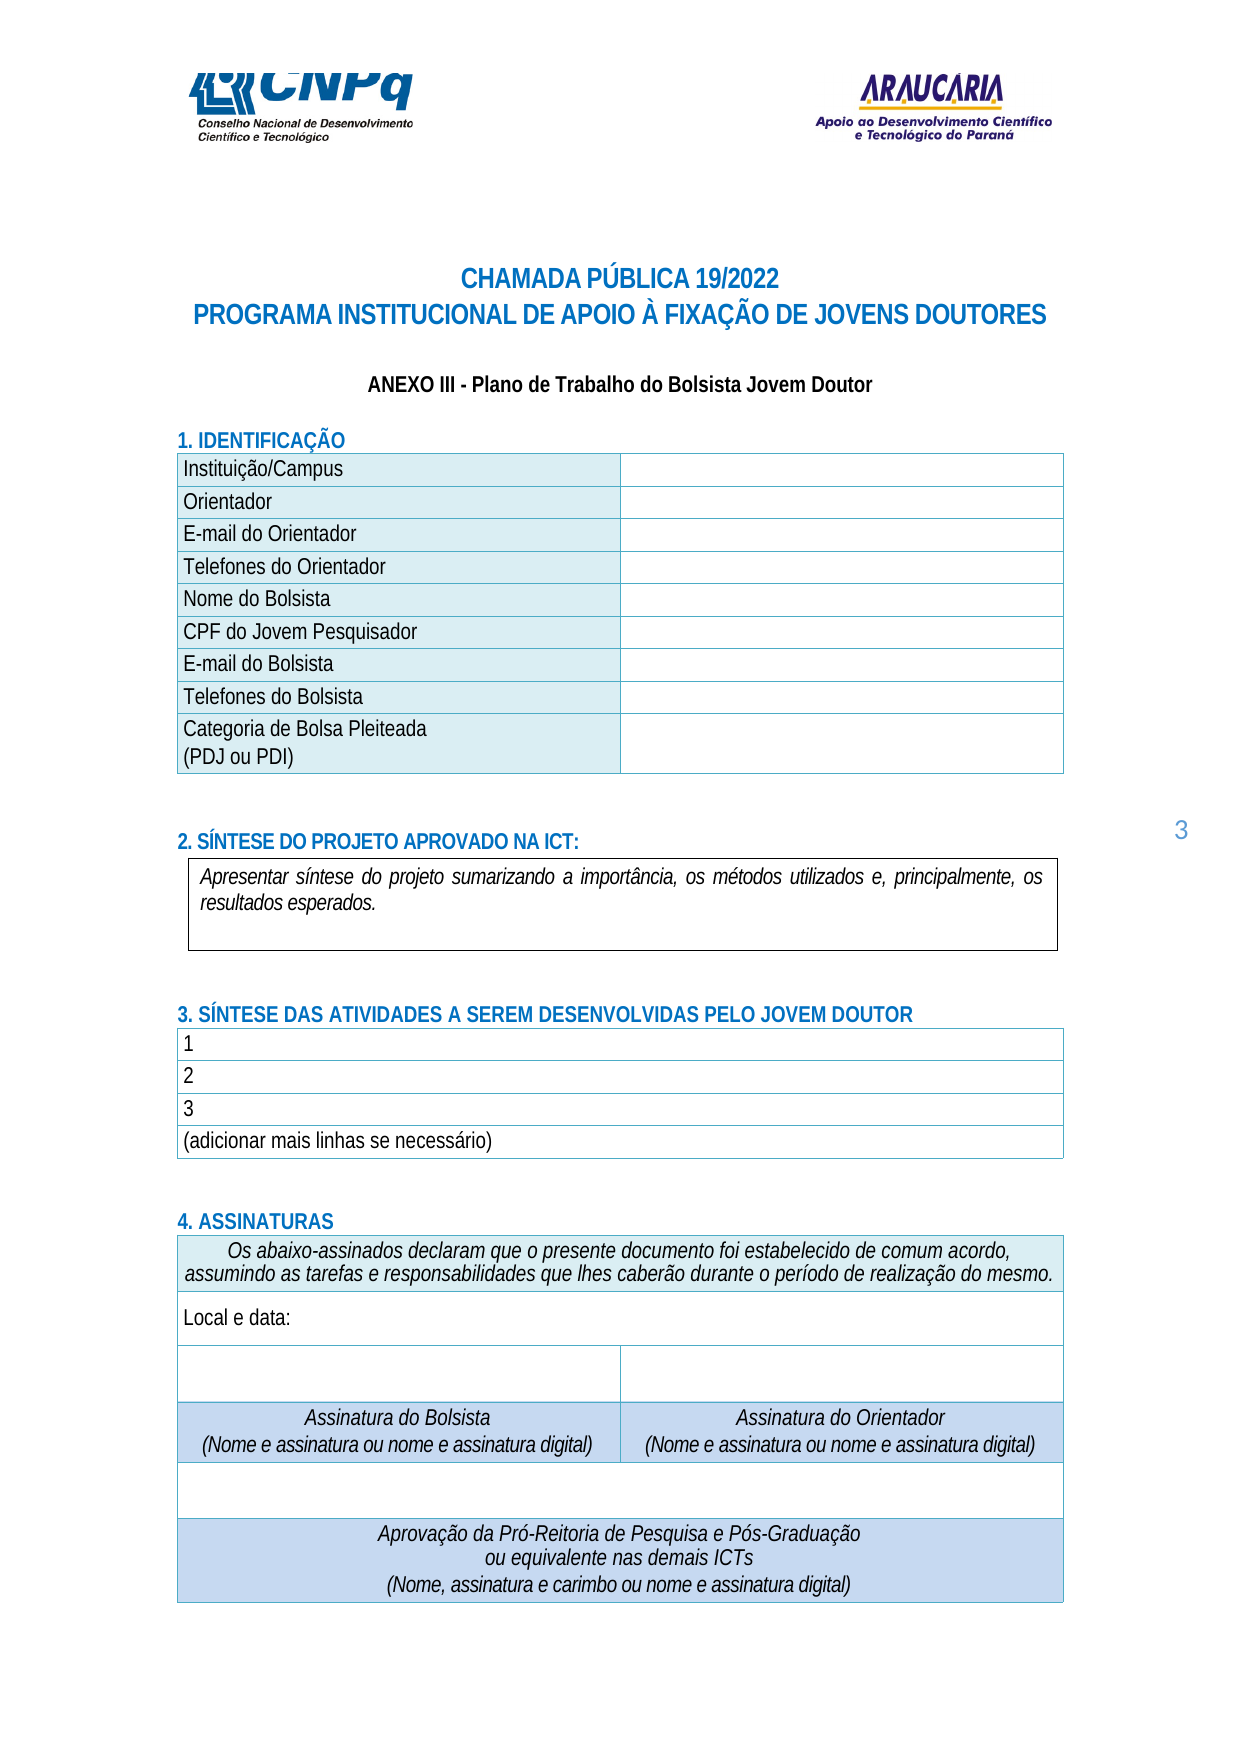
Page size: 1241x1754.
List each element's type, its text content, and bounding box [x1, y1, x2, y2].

table_cell Orientador [178, 487, 620, 518]
table_cell Nome do Bolsista [178, 584, 620, 616]
table_header Apresentar síntese do projeto sumarizando a importância, os métodos utilizados e, principalmente, os resultados esperados. [189, 859, 1057, 950]
table_cell Categoria de Bolsa Pleiteada (PDJ ou PDI) [178, 714, 620, 773]
table_cell 3 [178, 1094, 1063, 1125]
table_cell Aprovação da Pró-Reitoria de Pesquisa e Pós-Graduação ou equivalente nas demais ICTs (Nome, assinatura e carimbo ou nome e assinatura digital) [178, 1519, 1063, 1602]
table_cell Local e data: [178, 1292, 1063, 1345]
table_header 1 [178, 1029, 1063, 1060]
table_header Instituição/Campus [178, 454, 620, 486]
subtitle PROGRAMA INSTITUCIONAL DE APOIO À FIXAÇÃO DE JOVENS DOUTORES [177, 301, 1063, 331]
table_cell [621, 649, 1063, 681]
table_cell Telefones do Bolsista [178, 682, 620, 713]
table_cell [621, 1346, 1063, 1401]
table_header [621, 454, 1063, 486]
table_cell [621, 552, 1063, 583]
table_cell [621, 487, 1063, 518]
table_cell [621, 714, 1063, 773]
text 1. IDENTIFICAÇÃO [177, 429, 1063, 453]
table_cell Assinatura do Orientador (Nome e assinatura ou nome e assinatura digital) [621, 1403, 1063, 1462]
table_cell [621, 617, 1063, 648]
table_cell E-mail do Bolsista [178, 649, 620, 681]
table_cell E-mail do Orientador [178, 519, 620, 551]
table_cell [178, 1346, 620, 1401]
table_cell [621, 682, 1063, 713]
text 3. SÍNTESE DAS ATIVIDADES A SEREM DESENVOLVIDAS PELO JOVEM DOUTOR [177, 1004, 1063, 1028]
text 4. ASSINATURAS [177, 1211, 1063, 1234]
table_header Os abaixo-assinados declaram que o presente documento foi estabelecido de comum acordo, assumindo as tarefas e responsabilidades que lhes caberão durante o período de realização do mesmo. [178, 1236, 1063, 1291]
table_cell [621, 519, 1063, 551]
subtitle CHAMADA PÚBLICA 19/2022 [177, 264, 1063, 294]
text 2. SÍNTESE Do PROJETO APROVADO NA ICT: [177, 831, 1063, 853]
table_cell [178, 1463, 1063, 1518]
picture [815, 73, 1052, 142]
table_cell Telefones do Orientador [178, 552, 620, 583]
table_cell CPF do Jovem Pesquisador [178, 617, 620, 648]
table_cell (adicionar mais linhas se necessário) [178, 1126, 1063, 1158]
text ANEXO III - Plano de Trabalho do Bolsista Jovem Doutor [177, 371, 1063, 397]
table_cell [621, 584, 1063, 616]
table_cell Assinatura do Bolsista (Nome e assinatura ou nome e assinatura digital) [178, 1403, 620, 1462]
picture [188, 73, 413, 143]
table_cell 2 [178, 1061, 1063, 1093]
